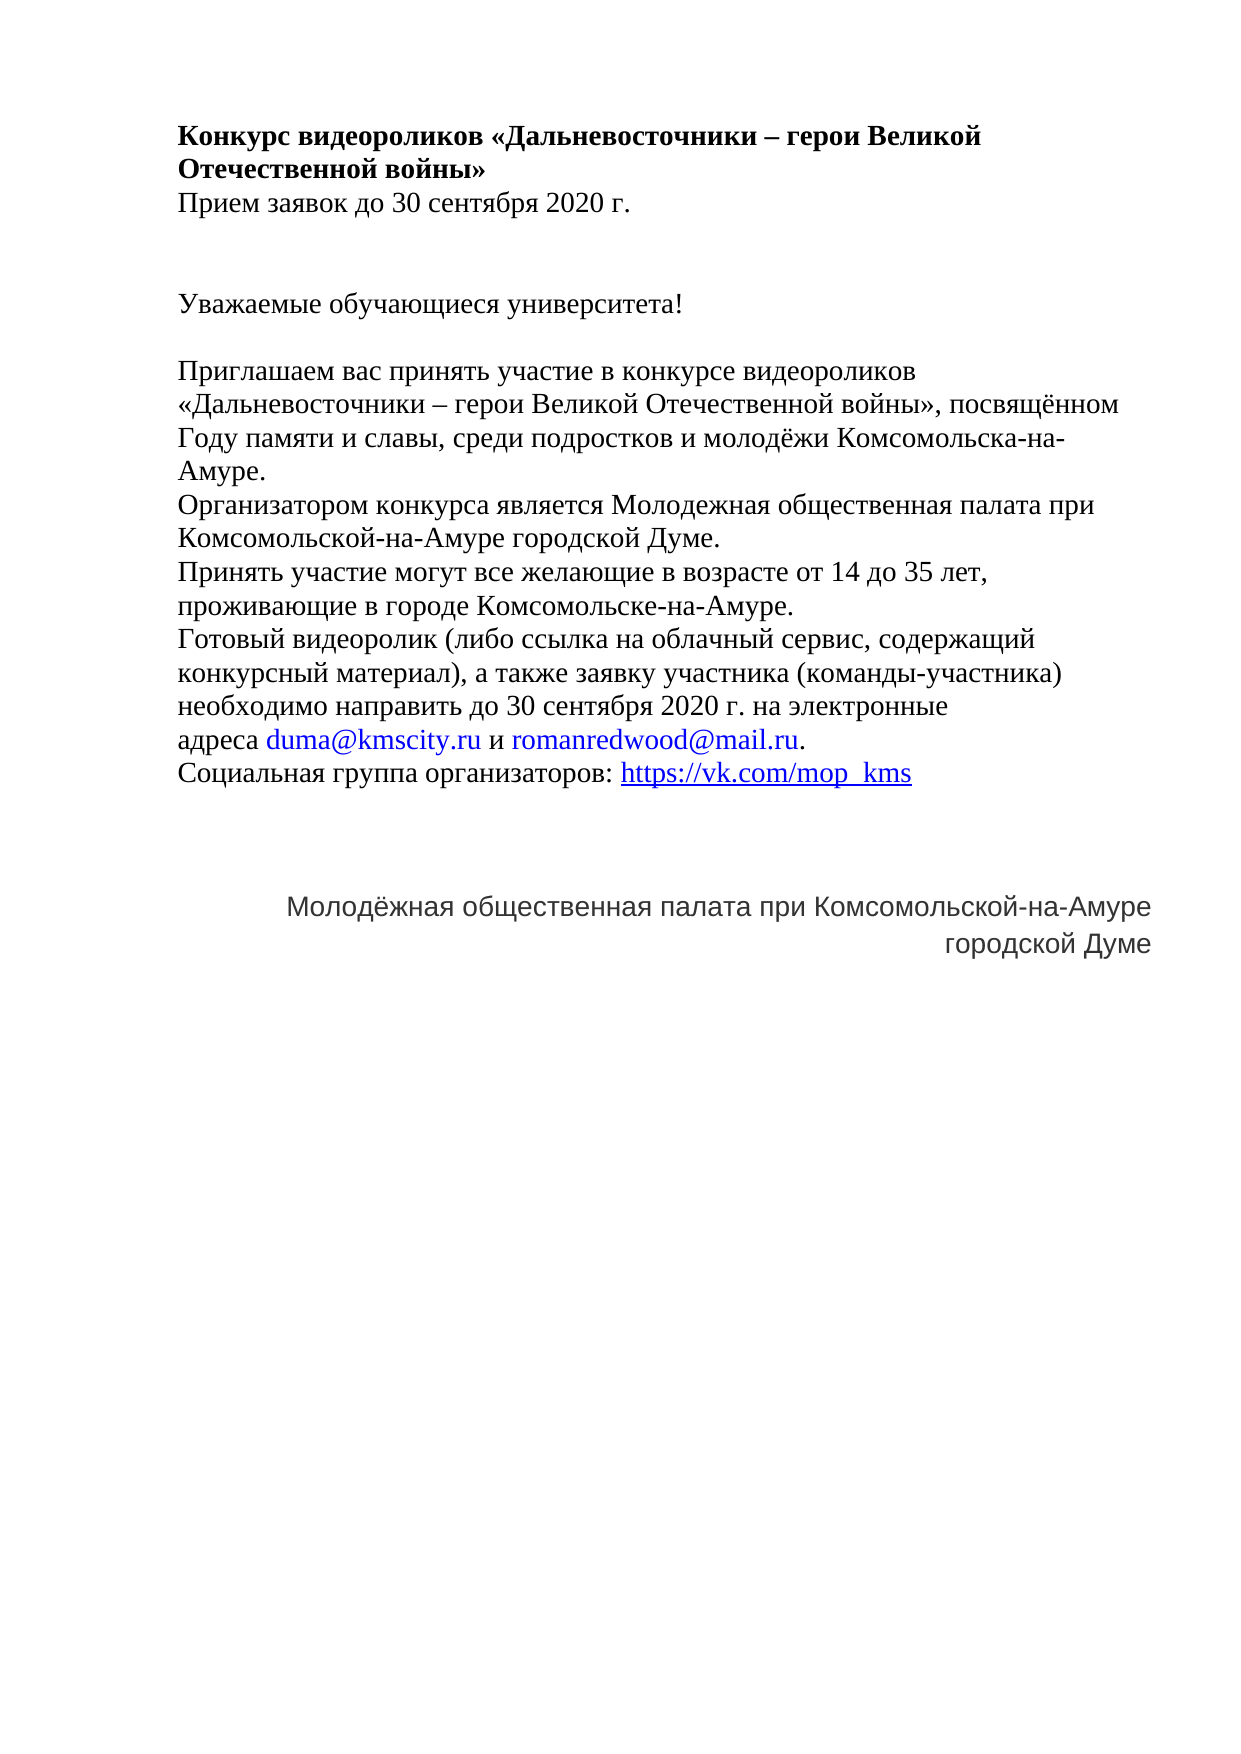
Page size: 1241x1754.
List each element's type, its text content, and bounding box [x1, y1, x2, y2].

text Готовый видеоролик (либо ссылка на облачный сервис, содержащий конкурсный материал), а также заявку участника (команды-участника) необходимо направить до 30 сентября 2020 г. на электронные адреса duma@kmscity.ru и romanredwood@mail.ru. [177, 621, 1152, 755]
text Организатором конкурса является Молодежная общественная палата при Комсомольской-на-Амуре городской Думе. Принять участие могут все желающие в возрасте от 14 до 35 лет, проживающие в городе Комсомольске-на-Амуре. [177, 487, 1152, 621]
text Социальная группа организаторов: https://vk.com/mop_kms [177, 755, 1152, 789]
text Конкурс видеороликов «Дальневосточники – герои Великой Отечественной войны» [177, 118, 1152, 185]
text Молодёжная общественная палата при Комсомольской-на-Амуре городской Думе [177, 889, 1152, 959]
text Прием заявок до 30 сентября 2020 г. [177, 185, 1152, 219]
text Уважаемые обучающиеся университета! Приглашаем вас принять участие в конкурсе видеороликов «Дальневосточники – герои Великой Отечественной войны», посвящённом Году памяти и славы, среди подростков и молодёжи Комсомольска-на-Амуре. [177, 286, 1152, 487]
